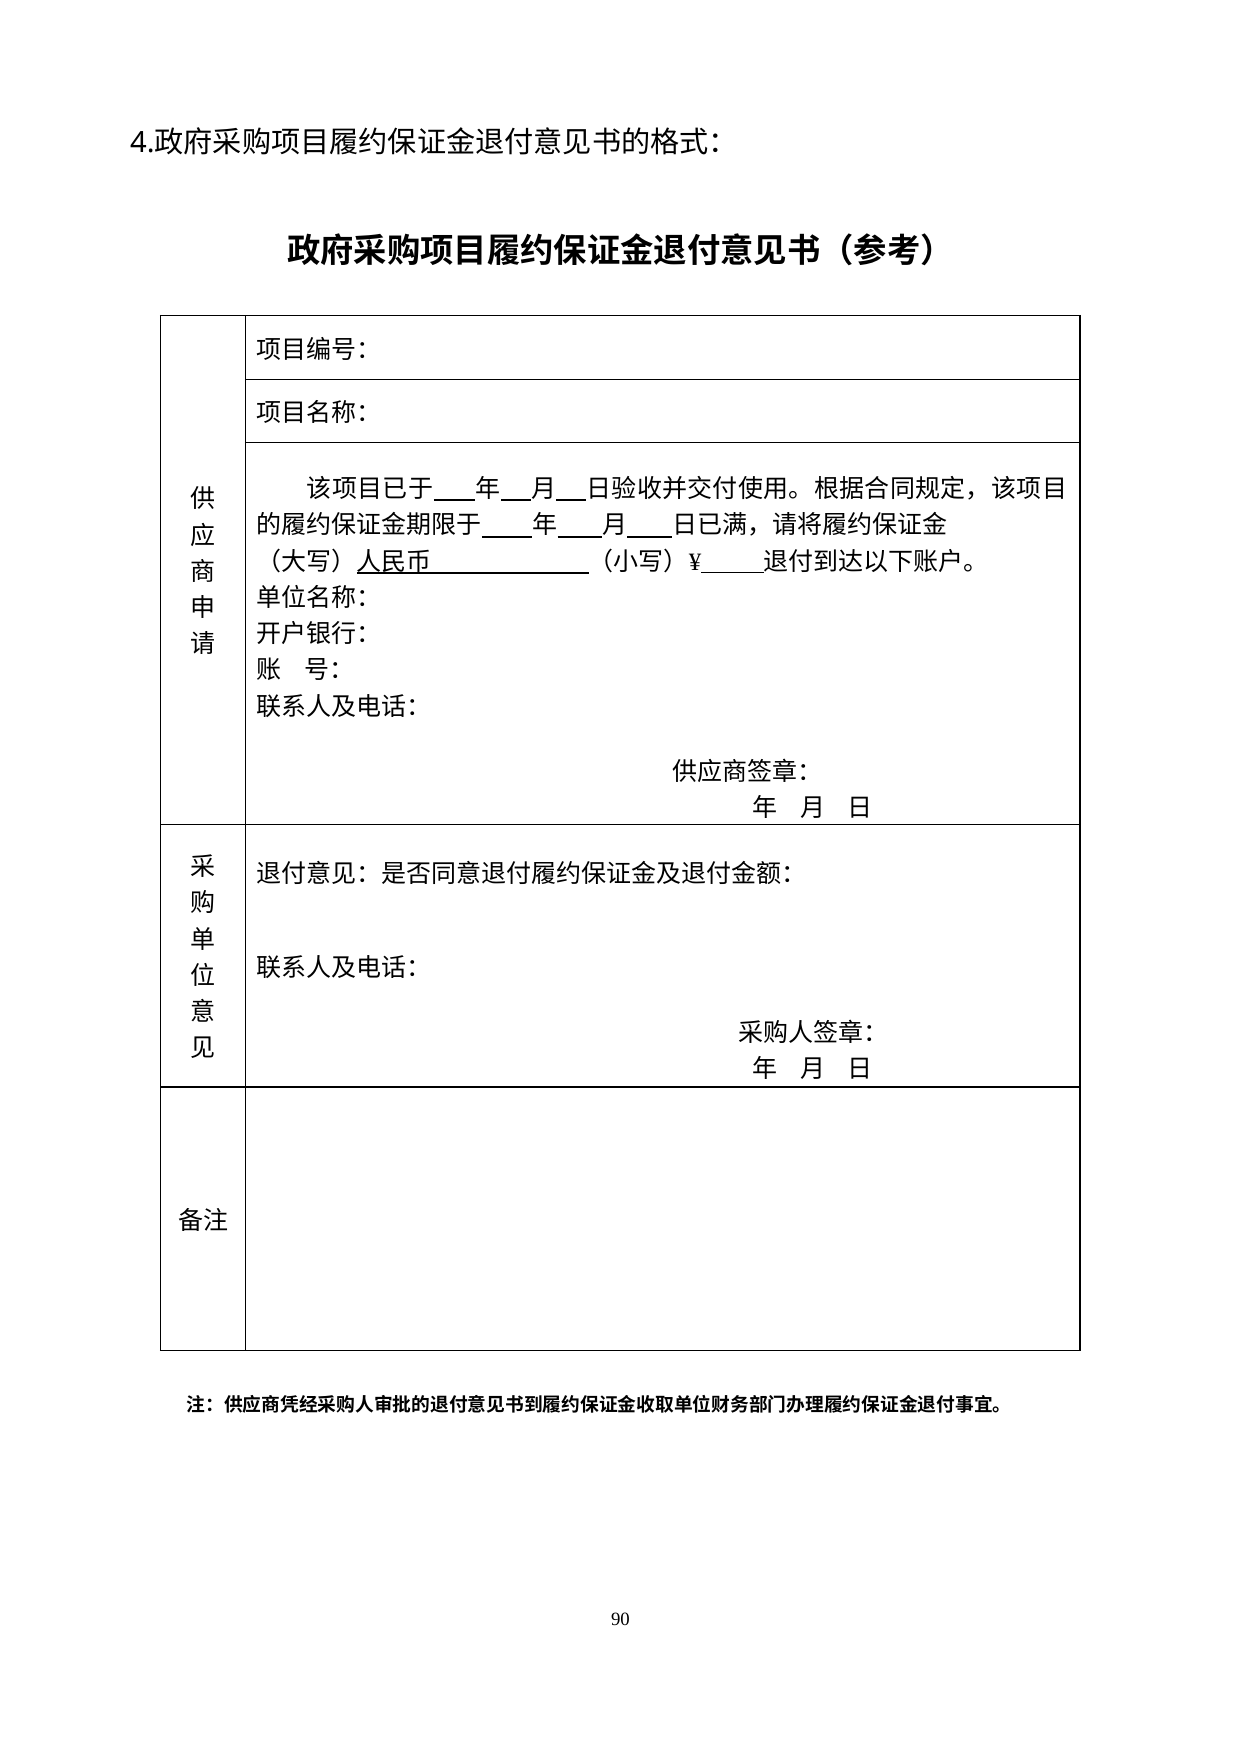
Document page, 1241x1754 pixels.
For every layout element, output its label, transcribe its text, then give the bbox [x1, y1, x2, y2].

table_cell 该项目已于 年 月 日验收并交付使用。根据合同规定，该项目的履约保证金期限于 年 月 日已满，请将履约保证金 （大写）人民币 （小写）¥ 退付到达以下账户。 单位名称： 开户银行： 账 号： 联系人及电话： 供应商签章： 年 月 日 [246, 443, 1079, 823]
text 4.政府采购项目履约保证金退付意见书的格式： [130, 118, 1110, 161]
table_header 项目编号： [246, 316, 1079, 379]
table_cell 退付意见：是否同意退付履约保证金及退付金额： 联系人及电话： 采购人签章： 年 月 日 [246, 825, 1079, 1086]
table_header 供 应 商 申 请 [161, 316, 245, 823]
table_cell 采 购 单 位 意 见 [161, 825, 245, 1086]
text 政府采购项目履约保证金退付意见书（参考） [130, 224, 1110, 272]
text 注：供应商凭经采购人审批的退付意见书到履约保证金收取单位财务部门办理履约保证金退付事宜。 [130, 1389, 1110, 1417]
table_cell 项目名称： [246, 380, 1079, 442]
table_cell 备注 [161, 1088, 245, 1350]
table_cell [246, 1088, 1079, 1350]
